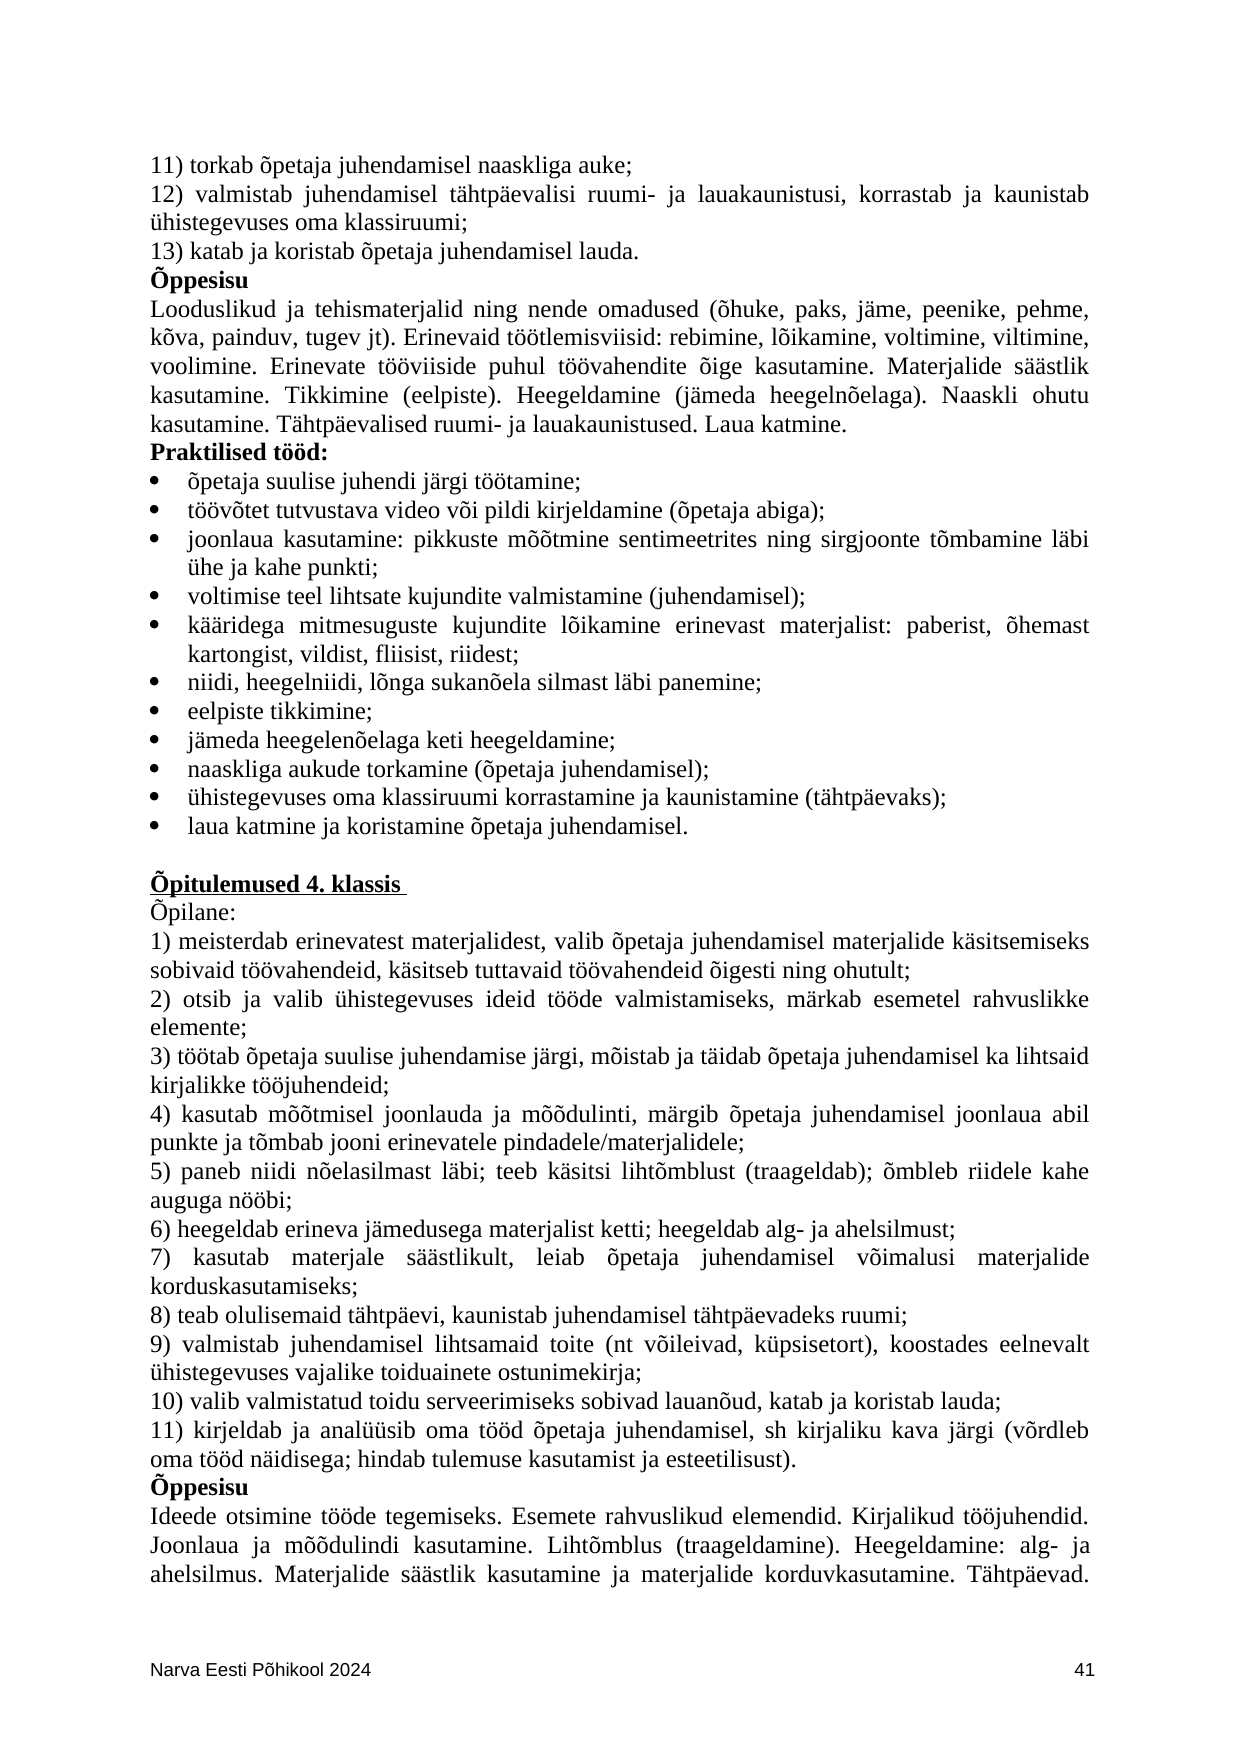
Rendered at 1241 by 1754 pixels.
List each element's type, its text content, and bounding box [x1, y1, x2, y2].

list naaskliga aukude torkamine (õpetaja juhendamisel); [150, 754, 1090, 782]
text 13) katab ja koristab õpetaja juhendamisel lauda. [150, 236, 1090, 265]
text Praktilised tööd: [150, 437, 1090, 466]
list ühistegevuses oma klassiruumi korrastamine ja kaunistamine (tähtpäevaks); [150, 782, 1090, 811]
list voltimise teel lihtsate kujundite valmistamine (juhendamisel); [150, 581, 1090, 610]
text 12) valmistab juhendamisel tähtpäevalisi ruumi- ja lauakaunistusi, korrastab ja kaunistab ühistegevuses oma klassiruumi; [150, 179, 1090, 236]
text 11) kirjeldab ja analüüsib oma tööd õpetaja juhendamisel, sh kirjaliku kava järgi (võrdleb oma tööd näidisega; hindab tulemuse kasutamist ja esteetilisust). [150, 1415, 1090, 1472]
list jämeda heegelenõelaga keti heegeldamine; [150, 725, 1090, 754]
list joonlaua kasutamine: pikkuste mõõtmine sentimeetrites ning sirgjoonte tõmbamine läbi ühe ja kahe punkti; [150, 524, 1090, 581]
text 5) paneb niidi nõelasilmast läbi; teeb käsitsi lihtõmblust (traageldab); õmbleb riidele kahe auguga nööbi; [150, 1156, 1090, 1214]
text 1) meisterdab erinevatest materjalidest, valib õpetaja juhendamisel materjalide käsitsemiseks sobivaid töövahendeid, käsitseb tuttavaid töövahendeid õigesti ning ohutult; [150, 926, 1090, 984]
list õpetaja suulise juhendi järgi töötamine; [150, 466, 1090, 495]
text Õpilane: [150, 897, 1090, 926]
text Õppesisu [150, 265, 1090, 294]
list eelpiste tikkimine; [150, 696, 1090, 725]
list niidi, heegelniidi, lõnga sukanõela silmast läbi panemine; [150, 667, 1090, 696]
text Õppesisu [150, 1472, 1090, 1501]
text 4) kasutab mõõtmisel joonlauda ja mõõdulinti, märgib õpetaja juhendamisel joonlaua abil punkte ja tõmbab jooni erinevatele pindadele/materjalidele; [150, 1099, 1090, 1156]
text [150, 1501, 1090, 1587]
text Looduslikud ja tehismaterjalid ning nende omadused (õhuke, paks, jäme, peenike, pehme, kõva, painduv, tugev jt). Erinevaid töötlemisviisid: rebimine, lõikamine, voltimine, viltimine, voolimine. Erinevate tööviiside puhul töövahendite õige kasutamine. Materjalide säästlik kasutamine. Tikkimine (eelpiste). Heegeldamine (jämeda heegelnõelaga). Naaskli ohutu kasutamine. Tähtpäevalised ruumi- ja lauakaunistused. Laua katmine. [150, 294, 1090, 437]
text 7) kasutab materjale säästlikult, leiab õpetaja juhendamisel võimalusi materjalide korduskasutamiseks; [150, 1242, 1090, 1300]
text Õpitulemused 4. klassis [150, 869, 1090, 897]
text 3) töötab õpetaja suulise juhendamise järgi, mõistab ja täidab õpetaja juhendamisel ka lihtsaid kirjalikke tööjuhendeid; [150, 1041, 1090, 1099]
list kääridega mitmesuguste kujundite lõikamine erinevast materjalist: paberist, õhemast kartongist, vildist, fliisist, riidest; [150, 610, 1090, 667]
text 8) teab olulisemaid tähtpäevi, kaunistab juhendamisel tähtpäevadeks ruumi; [150, 1300, 1090, 1329]
text 10) valib valmistatud toidu serveerimiseks sobivad lauanõud, katab ja koristab lauda; [150, 1386, 1090, 1415]
text 9) valmistab juhendamisel lihtsamaid toite (nt võileivad, küpsisetort), koostades eelnevalt ühistegevuses vajalike toiduainete ostunimekirja; [150, 1329, 1090, 1386]
text 6) heegeldab erineva jämedusega materjalist ketti; heegeldab alg- ja ahelsilmust; [150, 1214, 1090, 1242]
list laua katmine ja koristamine õpetaja juhendamisel. [150, 811, 1090, 840]
text 11) torkab õpetaja juhendamisel naaskliga auke; [150, 150, 1090, 179]
list töövõtet tutvustava video või pildi kirjeldamine (õpetaja abiga); [150, 495, 1090, 524]
text 2) otsib ja valib ühistegevuses ideid tööde valmistamiseks, märkab esemetel rahvuslikke elemente; [150, 984, 1090, 1041]
